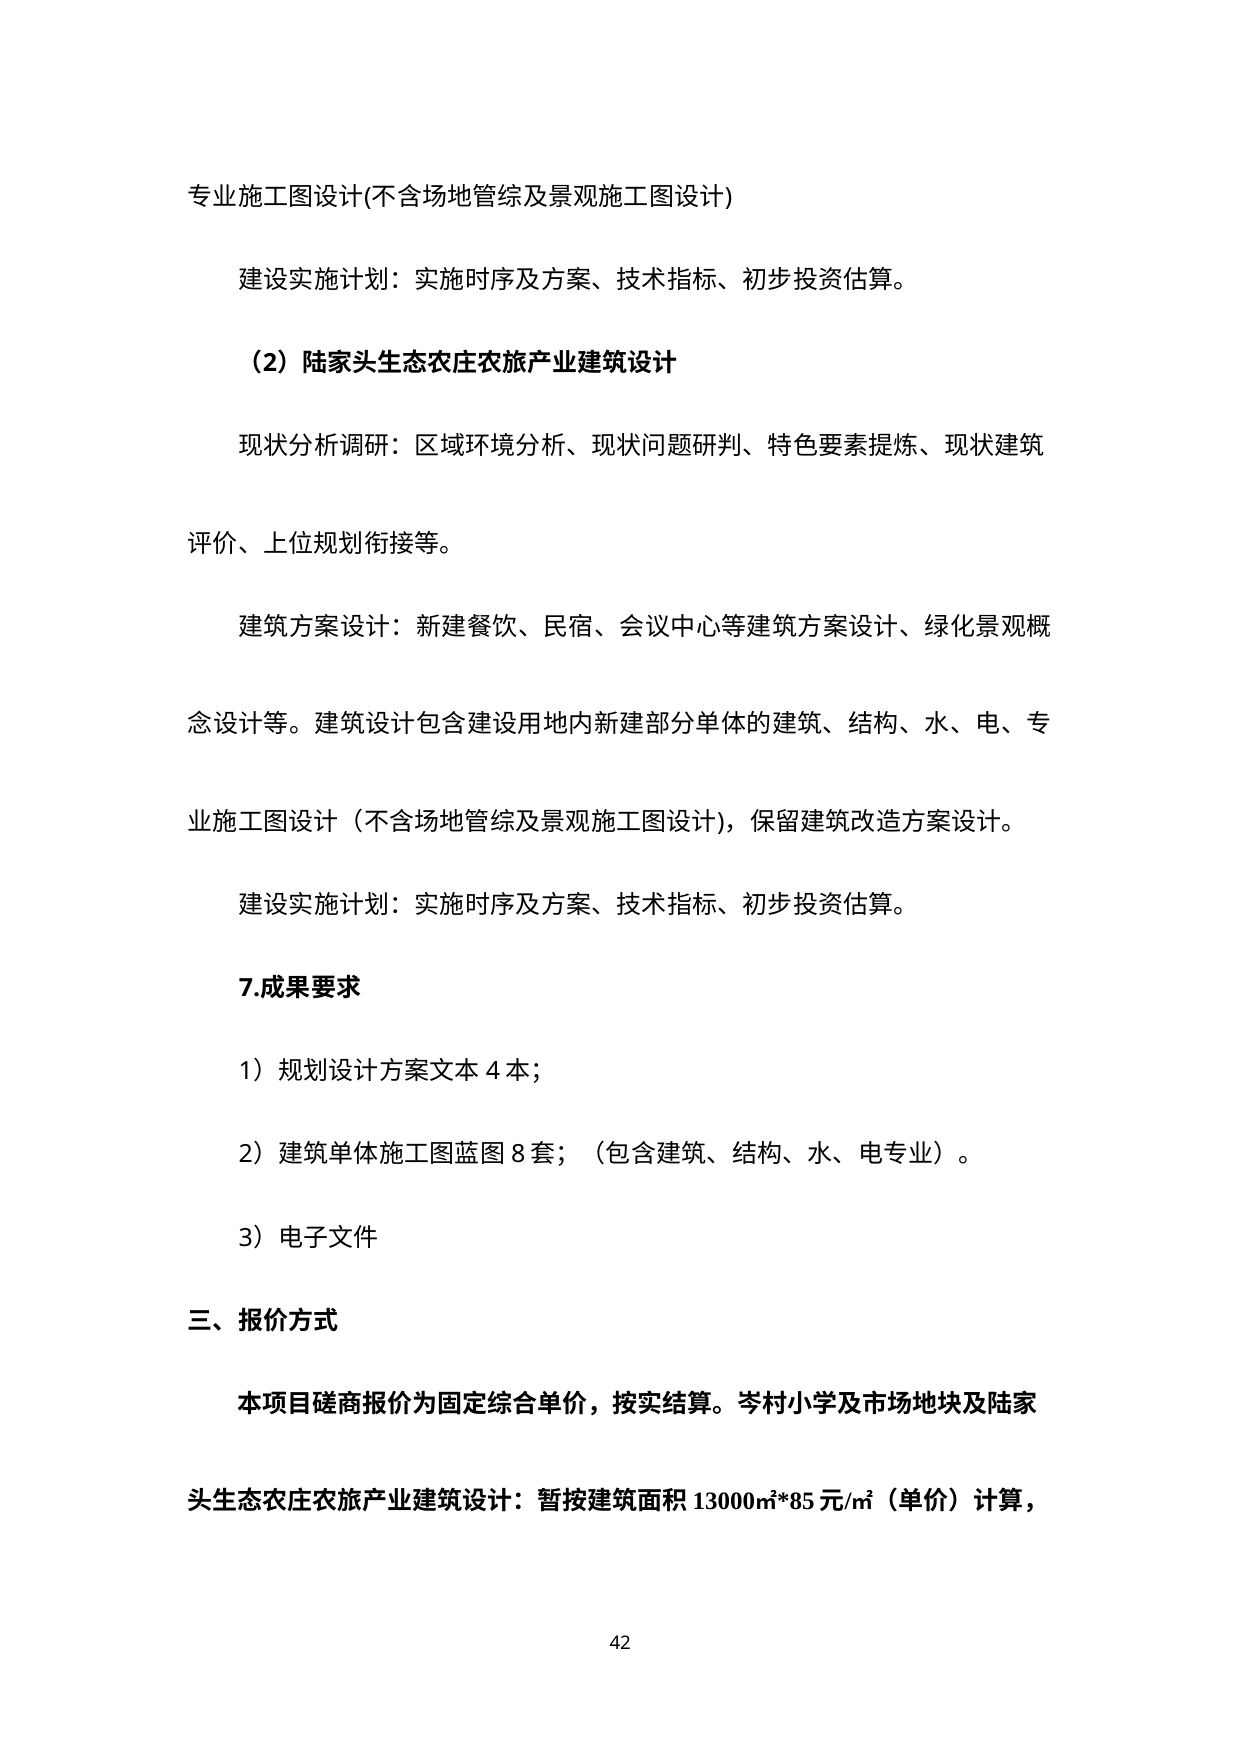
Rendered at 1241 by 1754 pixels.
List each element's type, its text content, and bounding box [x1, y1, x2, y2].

text 2）建筑单体施工图蓝图 8套；（包含建筑、结构、水、电专业）。 [187, 1119, 1053, 1184]
text 现状分析调研：区域环境分析、现状问题研判、特色要素提炼、现状建筑评价、上位规划衔接等。 [187, 411, 1053, 574]
text 建设实施计划：实施时序及方案、技术指标、初步投资估算。 [187, 870, 1053, 935]
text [187, 1369, 1053, 1531]
text 1）规划设计方案文本 4本； [187, 1036, 1053, 1101]
text 建筑方案设计：新建餐饮、民宿、会议中心等建筑方案设计、绿化景观概念设计等。建筑设计包含建设用地内新建部分单体的建筑、结构、水、电、专业施工图设计（不含场地管综及景观施工图设计)，保留建筑改造方案设计。 [187, 592, 1053, 852]
list 陆家头生态农庄农旅产业建筑设计 [187, 328, 1053, 393]
text 建设实施计划：实施时序及方案、技术指标、初步投资估算。 [187, 245, 1053, 310]
text 3）电子文件 [187, 1203, 1053, 1268]
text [187, 162, 1053, 227]
text 7.成果要求 [187, 953, 1053, 1018]
text 三、报价方式 [187, 1286, 1053, 1351]
